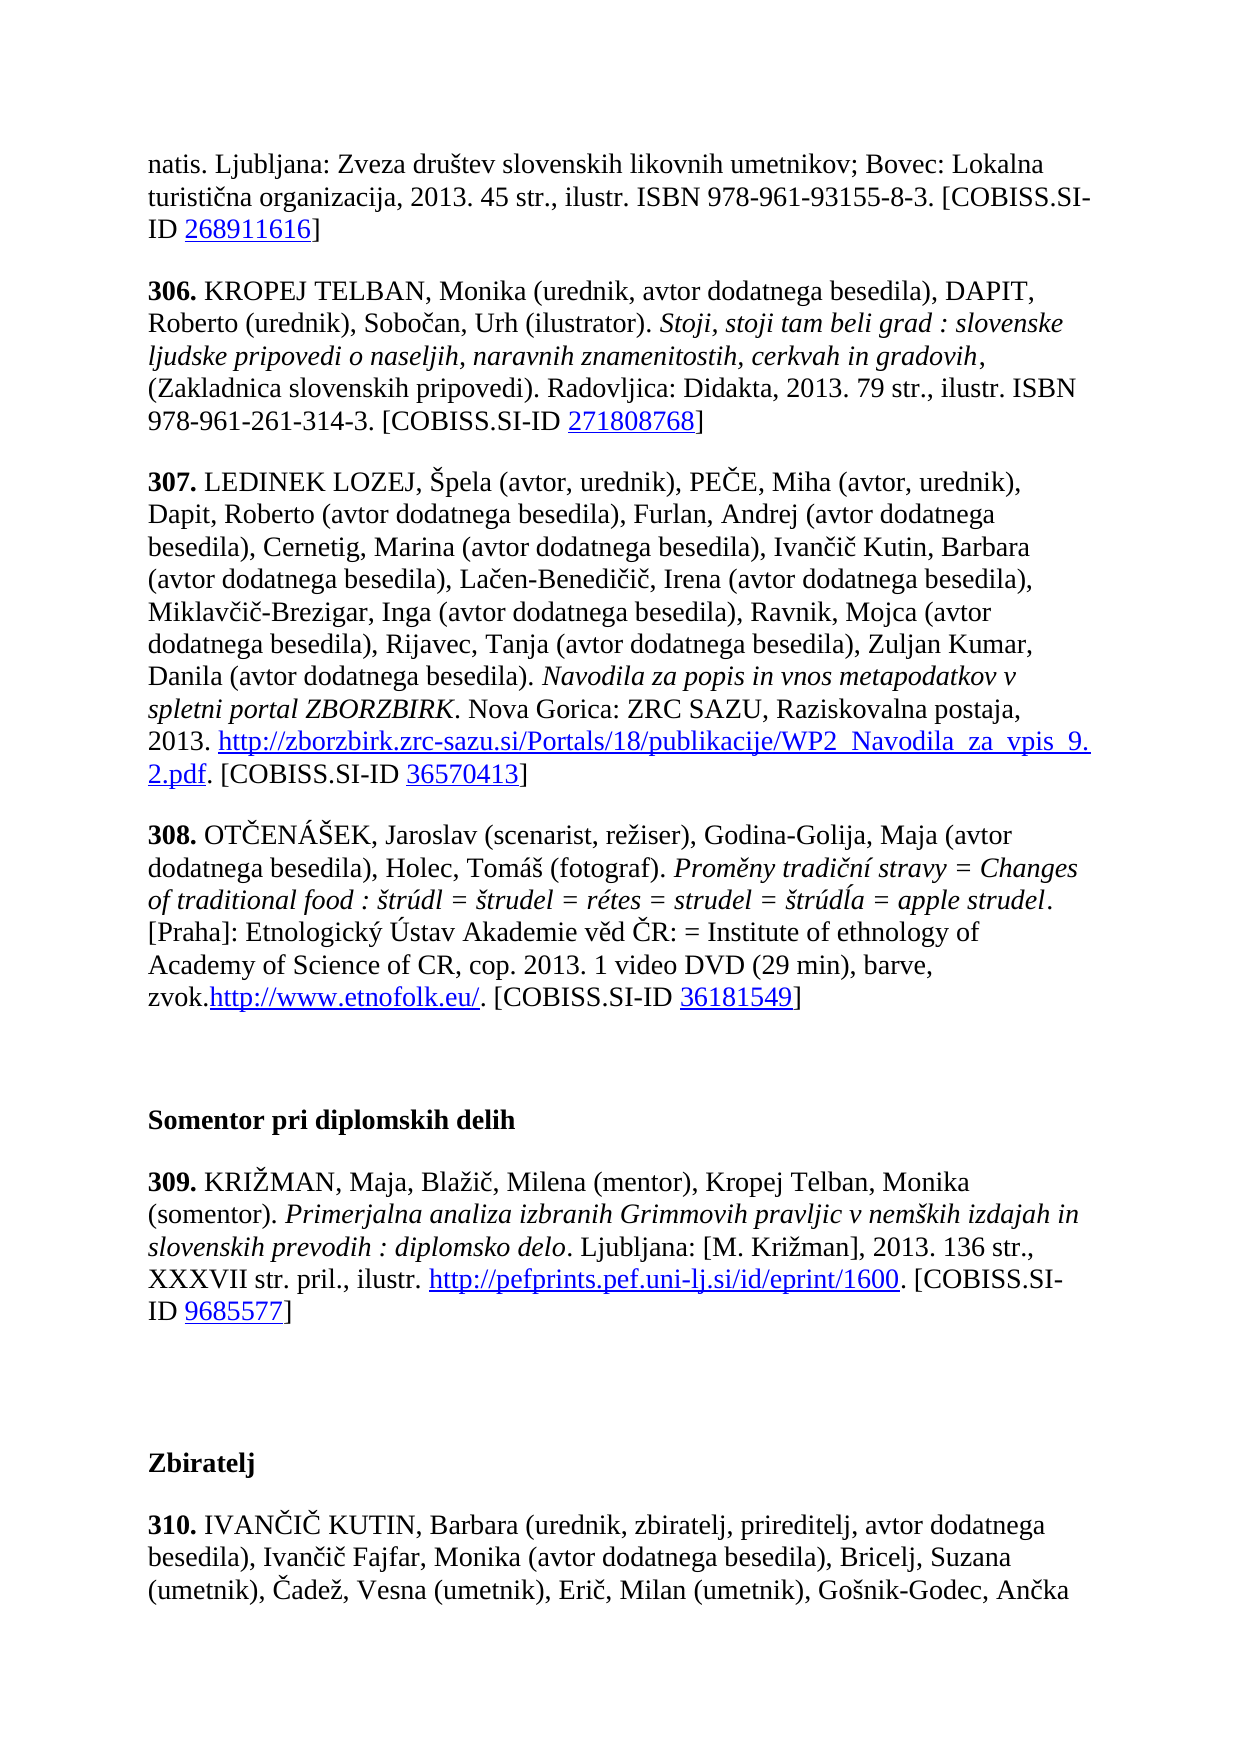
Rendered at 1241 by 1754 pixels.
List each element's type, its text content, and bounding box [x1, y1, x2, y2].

text Zbiratelj [148, 1446, 1093, 1479]
text 309. KRIŽMAN, Maja, Blažič, Milena (mentor), Kropej Telban, Monika (somentor). Primerjalna analiza izbranih Grimmovih pravljic v nemških izdajah in slovenskih prevodih : diplomsko delo. Ljubljana: [M. Križman], 2013. 136 str., XXXVII str. pril., ilustr. http://pefprints.pef.uni-lj.si/id/eprint/1600. [COBISS.SI-ID 9685577] [148, 1165, 1093, 1356]
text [148, 148, 1093, 245]
text 306. KROPEJ TELBAN, Monika (urednik, avtor dodatnega besedila), DAPIT, Roberto (urednik), Sobočan, Urh (ilustrator). Stoji, stoji tam beli grad : slovenske ljudske pripovedi o naseljih, naravnih znamenitostih, cerkvah in gradovih, (Zakladnica slovenskih pripovedi). Radovljica: Didakta, 2013. 79 str., ilustr. ISBN 978-961-261-314-3. [COBISS.SI-ID 271808768] [148, 274, 1093, 436]
text 308. OTČENÁŠEK, Jaroslav (scenarist, režiser), Godina-Golija, Maja (avtor dodatnega besedila), Holec, Tomáš (fotograf). Proměny tradiční stravy = Changes of traditional food : štrúdl = štrudel = rétes = strudel = štrúdĺa = apple strudel. [Praha]: Etnologický Ústav Akademie věd ČR: = Institute of ethnology of Academy of Science of CR, cop. 2013. 1 video DVD (29 min), barve, zvok.http://www.etnofolk.eu/. [COBISS.SI-ID 36181549] [148, 818, 1093, 1013]
text Somentor pri diplomskih delih [148, 1103, 1093, 1136]
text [148, 1508, 1093, 1605]
text 307. LEDINEK LOZEJ, Špela (avtor, urednik), PEČE, Miha (avtor, urednik), Dapit, Roberto (avtor dodatnega besedila), Furlan, Andrej (avtor dodatnega besedila), Cernetig, Marina (avtor dodatnega besedila), Ivančič Kutin, Barbara (avtor dodatnega besedila), Lačen-Benedičič, Irena (avtor dodatnega besedila), Miklavčič-Brezigar, Inga (avtor dodatnega besedila), Ravnik, Mojca (avtor dodatnega besedila), Rijavec, Tanja (avtor dodatnega besedila), Zuljan Kumar, Danila (avtor dodatnega besedila). Navodila za popis in vnos metapodatkov v spletni portal ZBORZBIRK. Nova Gorica: ZRC SAZU, Raziskovalna postaja, 2013. http://zborzbirk.zrc-sazu.si/Portals/18/publikacije/WP2_Navodila_za_vpis_9.2.pdf. [COBISS.SI-ID 36570413] [148, 465, 1093, 789]
